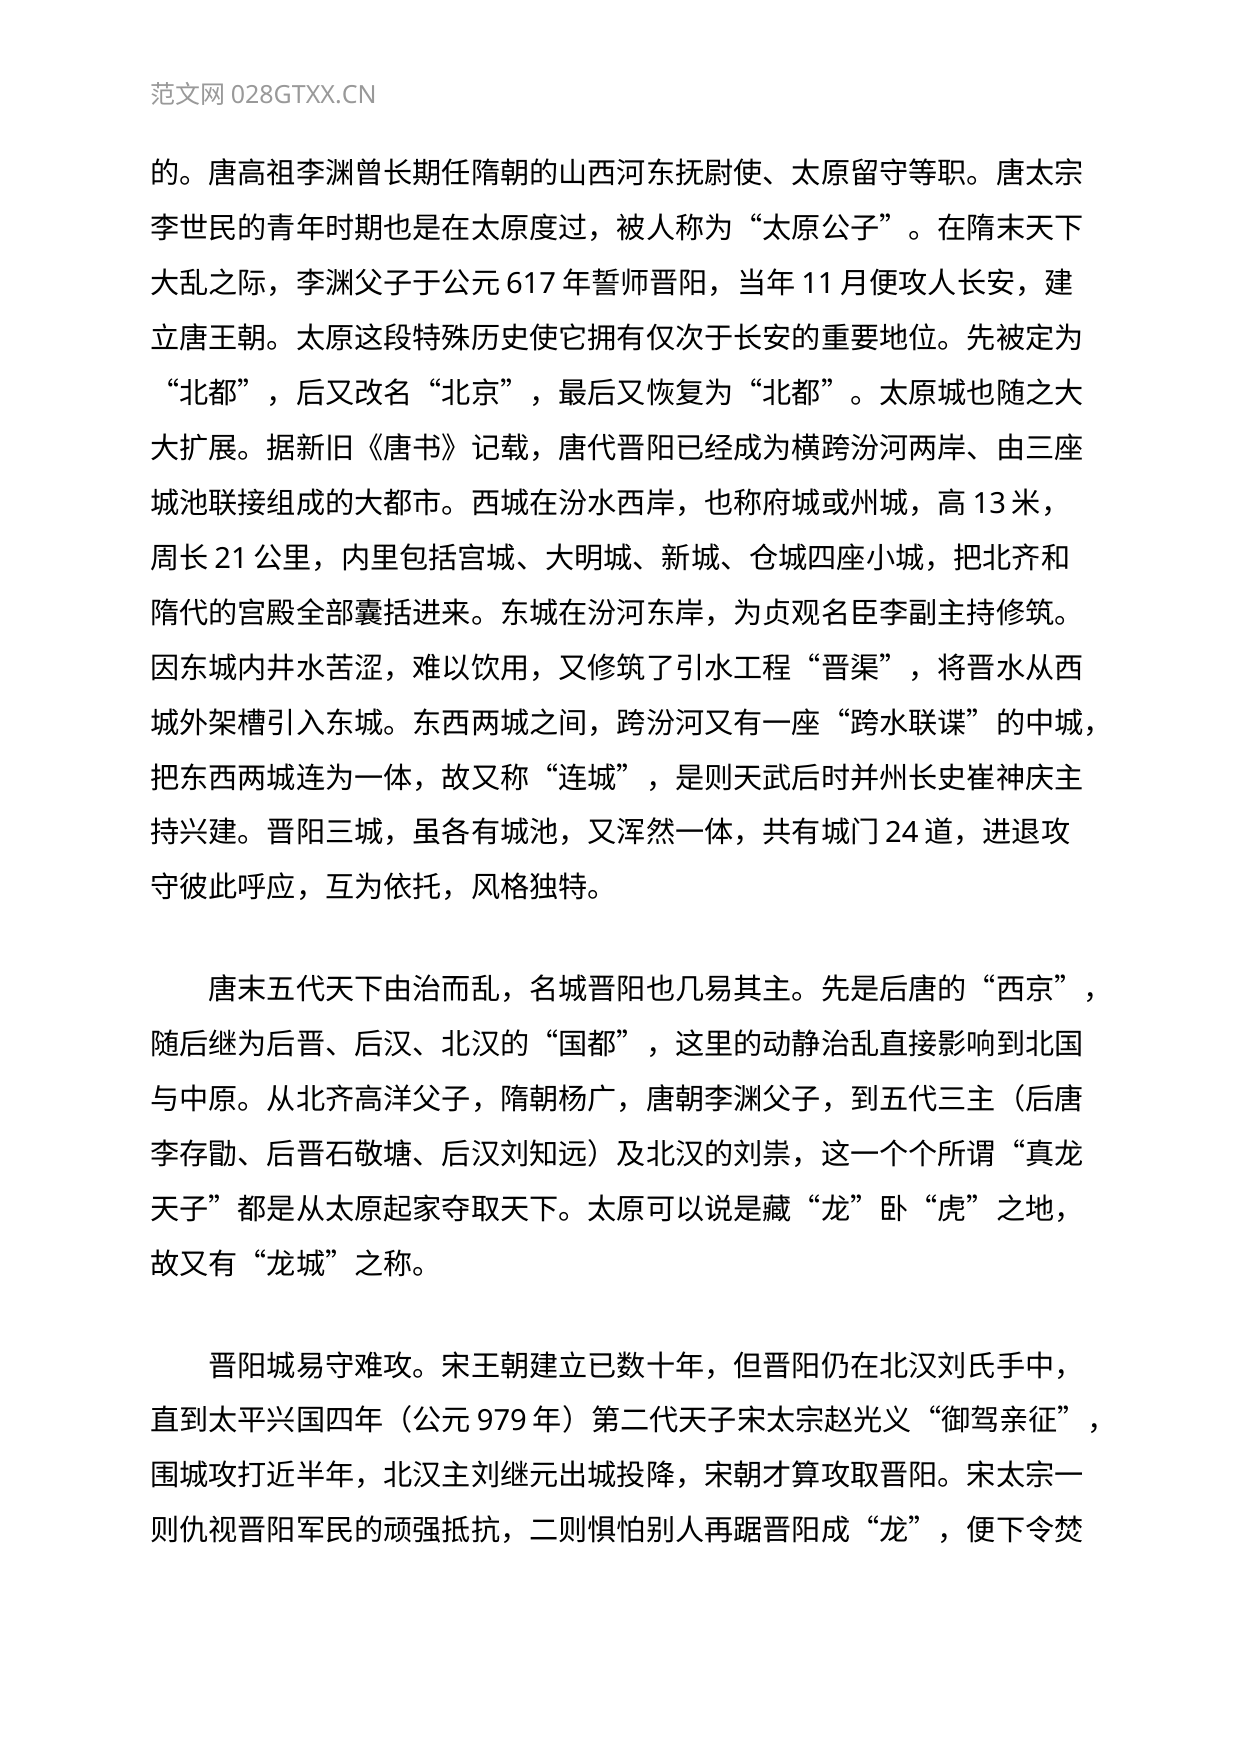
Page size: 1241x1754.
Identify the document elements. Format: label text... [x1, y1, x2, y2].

text 唐末五代天下由治而乱，名城晋阳也几易其主。先是后唐的“西京”，随后继为后晋、后汉、北汉的“国都”，这里的动静治乱直接影响到北国与中原。从北齐高洋父子，隋朝杨广，唐朝李渊父子，到五代三主（后唐李存勖、后晋石敬塘、后汉刘知远）及北汉的刘祟，这一个个所谓“真龙天子”都是从太原起家夺取天下。太原可以说是藏“龙”卧“虎”之地，故又有“龙城”之称。 [150, 966, 1090, 1283]
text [150, 1342, 1090, 1549]
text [150, 150, 1090, 906]
